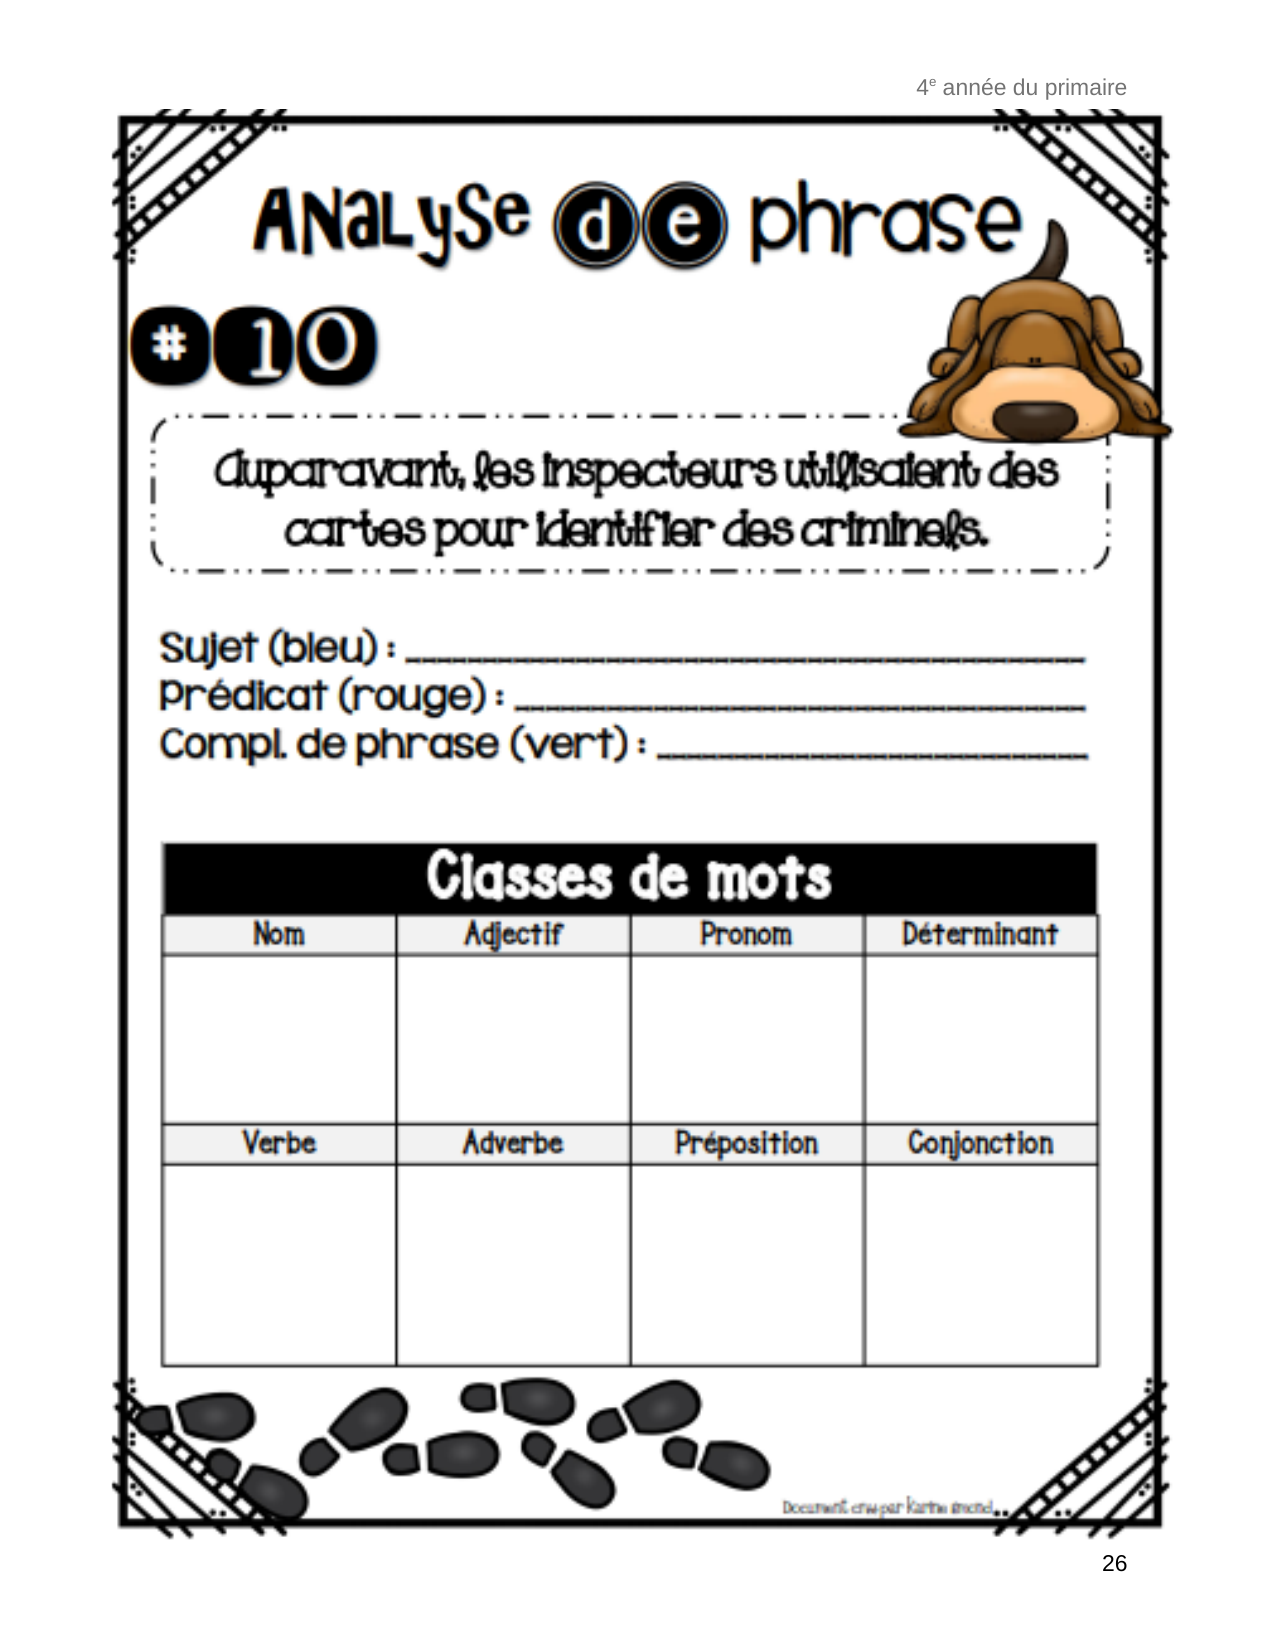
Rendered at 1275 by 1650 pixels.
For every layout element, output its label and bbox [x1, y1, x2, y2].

picture [111, 109, 1175, 1542]
